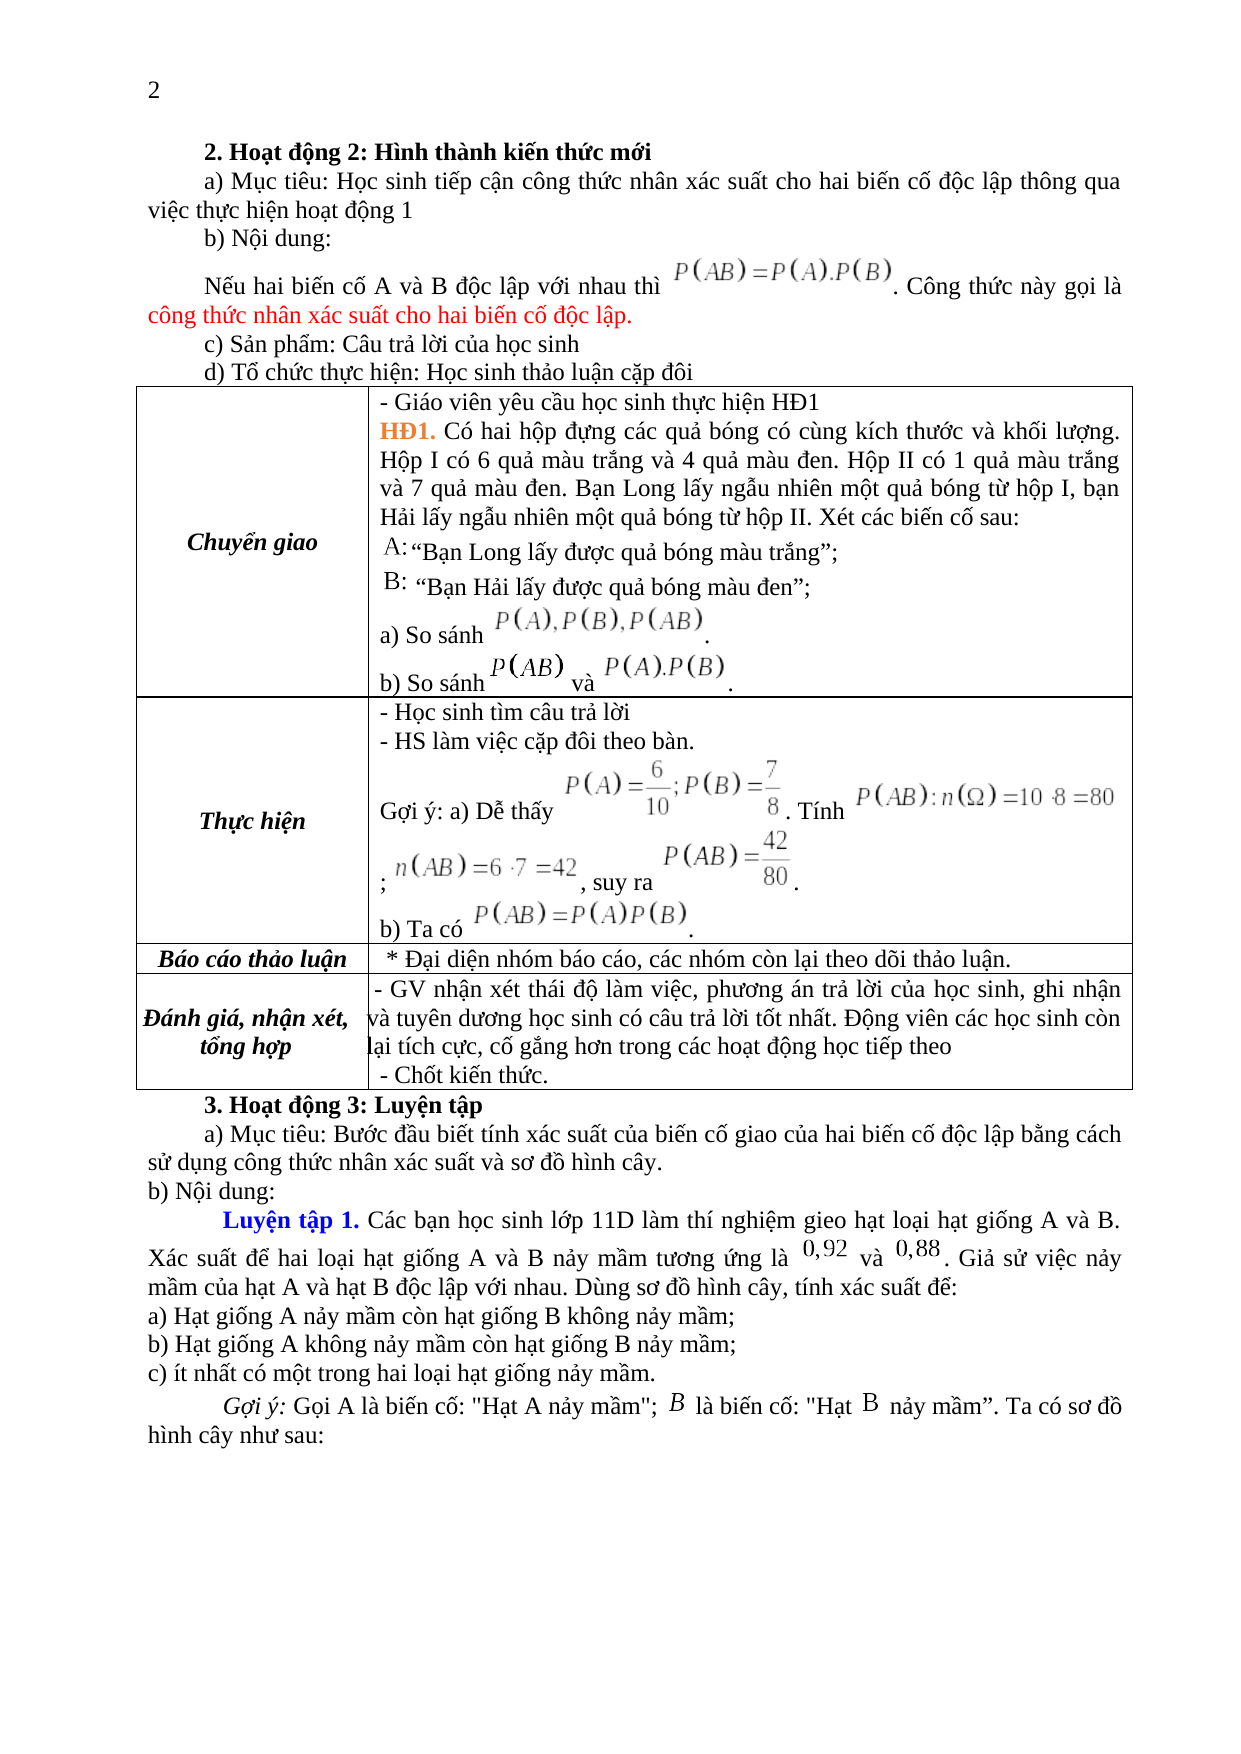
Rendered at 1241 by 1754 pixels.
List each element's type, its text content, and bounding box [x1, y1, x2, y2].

table_cell - Học sinh tìm câu trả lời - HS làm việc cặp đôi theo bàn. Gợi ý: a) Dễ thấy . Tính ; , suy ra . b) Ta có . [369, 698, 1132, 943]
text d) Tổ chức thực hiện: Học sinh thảo luận cặp đôi [148, 357, 1122, 386]
table_cell Thực hiện [137, 698, 368, 943]
table_cell * Đại diện nhóm báo cáo, các nhóm còn lại theo dõi thảo luận. [369, 944, 1132, 973]
text c) Sản phẩm: Câu trả lời của học sinh [148, 329, 1122, 357]
text Luyện tập 1. Các bạn học sinh lớp 11D làm thí nghiệm gieo hạt loại hạt giống A và B. Xác suất để hai loại hạt giống A và B nảy mầm tương ứng là và . Giả sử việc nảy mầm của hạt A và hạt B độc lập với nhau. Dùng sơ đồ hình cây, tính xác suất để: [148, 1205, 1122, 1301]
table_header - Giáo viên yêu cầu học sinh thực hiện HĐ1 HĐ1. Có hai hộp đựng các quả bóng có cùng kích thước và khối lượng. Hộp I có 6 quả màu trắng và 4 quả màu đen. Hộp II có 1 quả màu trắng và 7 quả màu đen. Bạn Long lấy ngẫu nhiên một quả bóng từ hộp I, bạn Hải lấy ngẫu nhiên một quả bóng từ hộp II. Xét các biến cố sau: “Bạn Long lấy được quả bóng màu trắng”; “Bạn Hải lấy được quả bóng màu đen”; a) So sánh . b) So sánh và . [369, 387, 1132, 696]
table_cell Báo cáo thảo luận [137, 944, 368, 973]
text a) Mục tiêu: Bước đầu biết tính xác suất của biến cố giao của hai biến cố độc lập bằng cách sử dụng công thức nhân xác suất và sơ đồ hình cây. [148, 1119, 1122, 1176]
text a) Hạt giống A nảy mầm còn hạt giống B không nảy mầm; [148, 1301, 1122, 1329]
table_cell Đánh giá, nhận xét, tổng hợp [137, 974, 368, 1089]
text b) Nội dung: [148, 223, 1122, 252]
text Gợi ý: Gọi A là biến cố: "Hạt A nảy mầm"; là biến cố: "Hạt nảy mầm”. Ta có sơ đồ hình cây như sau: [148, 1387, 1122, 1448]
table_header Chuyển giao [137, 387, 368, 696]
text Nếu hai biến cố A và B độc lập với nhau thì . Công thức này gọi là công thức nhân xác suất cho hai biến cố độc lập. [148, 252, 1122, 329]
table_cell - GV nhận xét thái độ làm việc, phương án trả lời của học sinh, ghi nhận và tuyên dương học sinh có câu trả lời tốt nhất. Động viên các học sinh còn lại tích cực, cố gắng hơn trong các hoạt động học tiếp theo - Chốt kiến thức. [369, 974, 1132, 1089]
text 3. Hoạt động 3: Luyện tập [148, 1090, 1122, 1119]
text b) Nội dung: [148, 1176, 1122, 1205]
text b) Hạt giống A không nảy mầm còn hạt giống B nảy mầm; [148, 1329, 1122, 1358]
text 2. Hoạt động 2: Hình thành kiến thức mới [148, 137, 1122, 166]
text c) ít nhất có một trong hai loại hạt giống nảy mầm. [148, 1358, 1122, 1387]
text a) Mục tiêu: Học sinh tiếp cận công thức nhân xác suất cho hai biến cố độc lập thông qua việc thực hiện hoạt động 1 [148, 166, 1122, 223]
